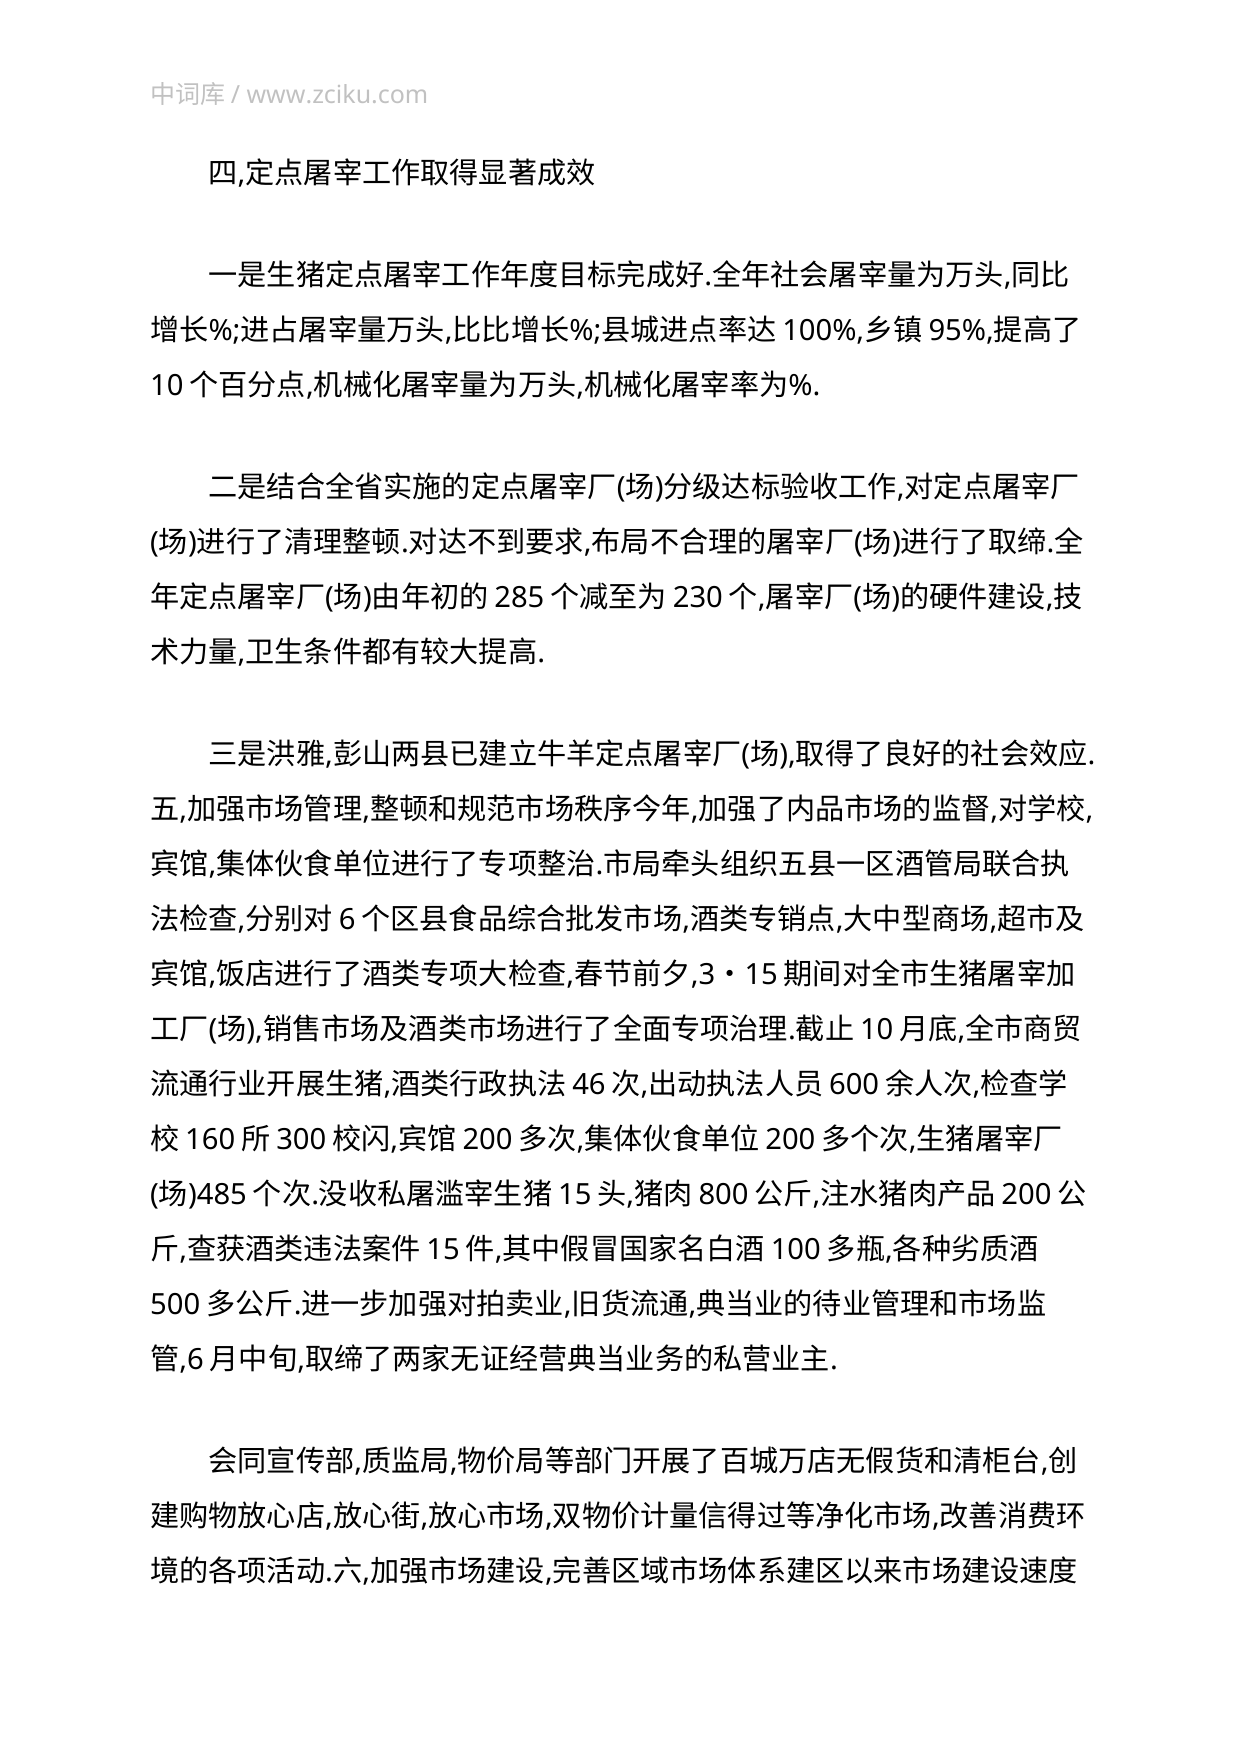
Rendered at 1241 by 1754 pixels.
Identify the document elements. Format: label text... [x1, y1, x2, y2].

text 三是洪雅,彭山两县已建立牛羊定点屠宰厂(场),取得了良好的社会效应.五,加强市场管理,整顿和规范市场秩序今年,加强了内品市场的监督,对学校,宾馆,集体伙食单位进行了专项整治.市局牵头组织五县一区酒管局联合执法检查,分别对6个区县食品综合批发市场,酒类专销点,大中型商场,超市及宾馆,饭店进行了酒类专项大检查,春节前夕,3・15期间对全市生猪屠宰加工厂(场),销售市场及酒类市场进行了全面专项治理.截止10月底,全市商贸流通行业开展生猪,酒类行政执法46次,出动执法人员600余人次,检查学校160所300校闪,宾馆200多次,集体伙食单位200多个次,生猪屠宰厂(场)485个次.没收私屠滥宰生猪15头,猪肉800公斤,注水猪肉产品200公斤,查获酒类违法案件15件,其中假冒国家名白酒100多瓶,各种劣质酒500多公斤.进一步加强对拍卖业,旧货流通,典当业的待业管理和市场监管,6月中旬,取缔了两家无证经营典当业务的私营业主. [150, 731, 1090, 1378]
text 二是结合全省实施的定点屠宰厂(场)分级达标验收工作,对定点屠宰厂(场)进行了清理整顿.对达不到要求,布局不合理的屠宰厂(场)进行了取缔.全年定点屠宰厂(场)由年初的285个减至为230个,屠宰厂(场)的硬件建设,技术力量,卫生条件都有较大提高. [150, 464, 1090, 671]
text 四,定点屠宰工作取得显著成效 [150, 150, 1090, 192]
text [150, 1438, 1090, 1590]
text 一是生猪定点屠宰工作年度目标完成好.全年社会屠宰量为万头,同比增长%;进占屠宰量万头,比比增长%;县城进点率达100%,乡镇95%,提高了10个百分点,机械化屠宰量为万头,机械化屠宰率为%. [150, 252, 1090, 404]
